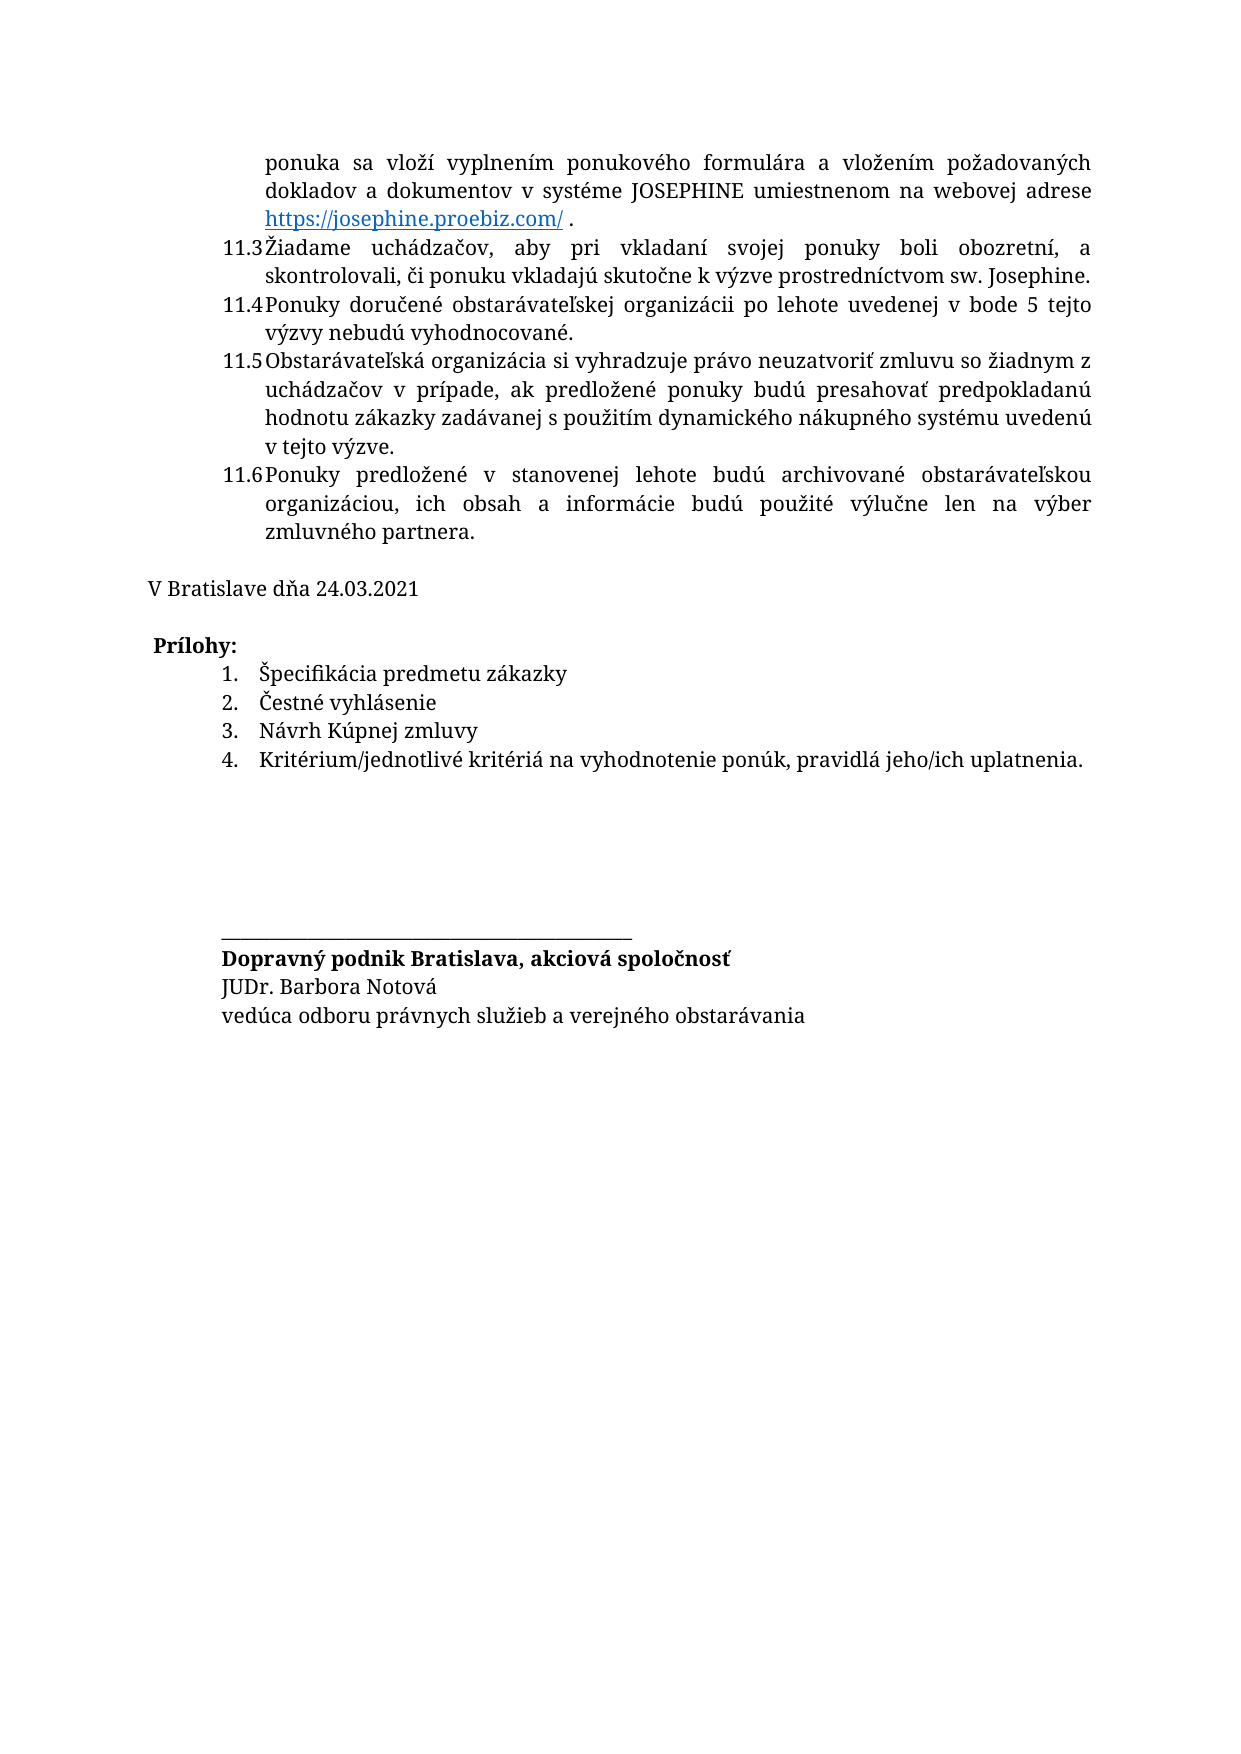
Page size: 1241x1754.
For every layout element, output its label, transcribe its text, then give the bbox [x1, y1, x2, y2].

list Žiadame uchádzačov, aby pri vkladaní svojej ponuky boli obozretní, a skontrolovali, či ponuku vkladajú skutočne k výzve prostredníctvom sw. Josephine. [223, 233, 1093, 290]
text V Bratislave dňa 24.03.2021 [148, 574, 1093, 603]
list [223, 148, 1093, 233]
list Ponuky predložené v stanovenej lehote budú archivované obstarávateľskou organizáciou, ich obsah a informácie budú použité výlučne len na výber zmluvného partnera. [223, 460, 1093, 546]
list Kritérium/jednotlivé kritériá na vyhodnotenie ponúk, pravidlá jeho/ich uplatnenia. [221, 745, 1093, 773]
text Dopravný podnik Bratislava, akciová spoločnosť [148, 944, 1093, 972]
list Špecifikácia predmetu zákazky [221, 659, 1093, 688]
text JUDr. Barbora Notová [148, 972, 1093, 1001]
list Návrh Kúpnej zmluvy [221, 716, 1093, 745]
text vedúca odboru právnych služieb a verejného obstarávania [148, 1001, 1093, 1029]
list Čestné vyhlásenie [221, 688, 1093, 716]
text Prílohy: [148, 631, 1093, 659]
list Ponuky doručené obstarávateľskej organizácii po lehote uvedenej v bode 5 tejto výzvy nebudú vyhodnocované. [223, 290, 1093, 347]
text ___________________________________________ [148, 915, 1093, 944]
list Obstarávateľská organizácia si vyhradzuje právo neuzatvoriť zmluvu so žiadnym z uchádzačov v prípade, ak predložené ponuky budú presahovať predpokladanú hodnotu zákazky zadávanej s použitím dynamického nákupného systému uvedenú v tejto výzve. [223, 347, 1093, 460]
